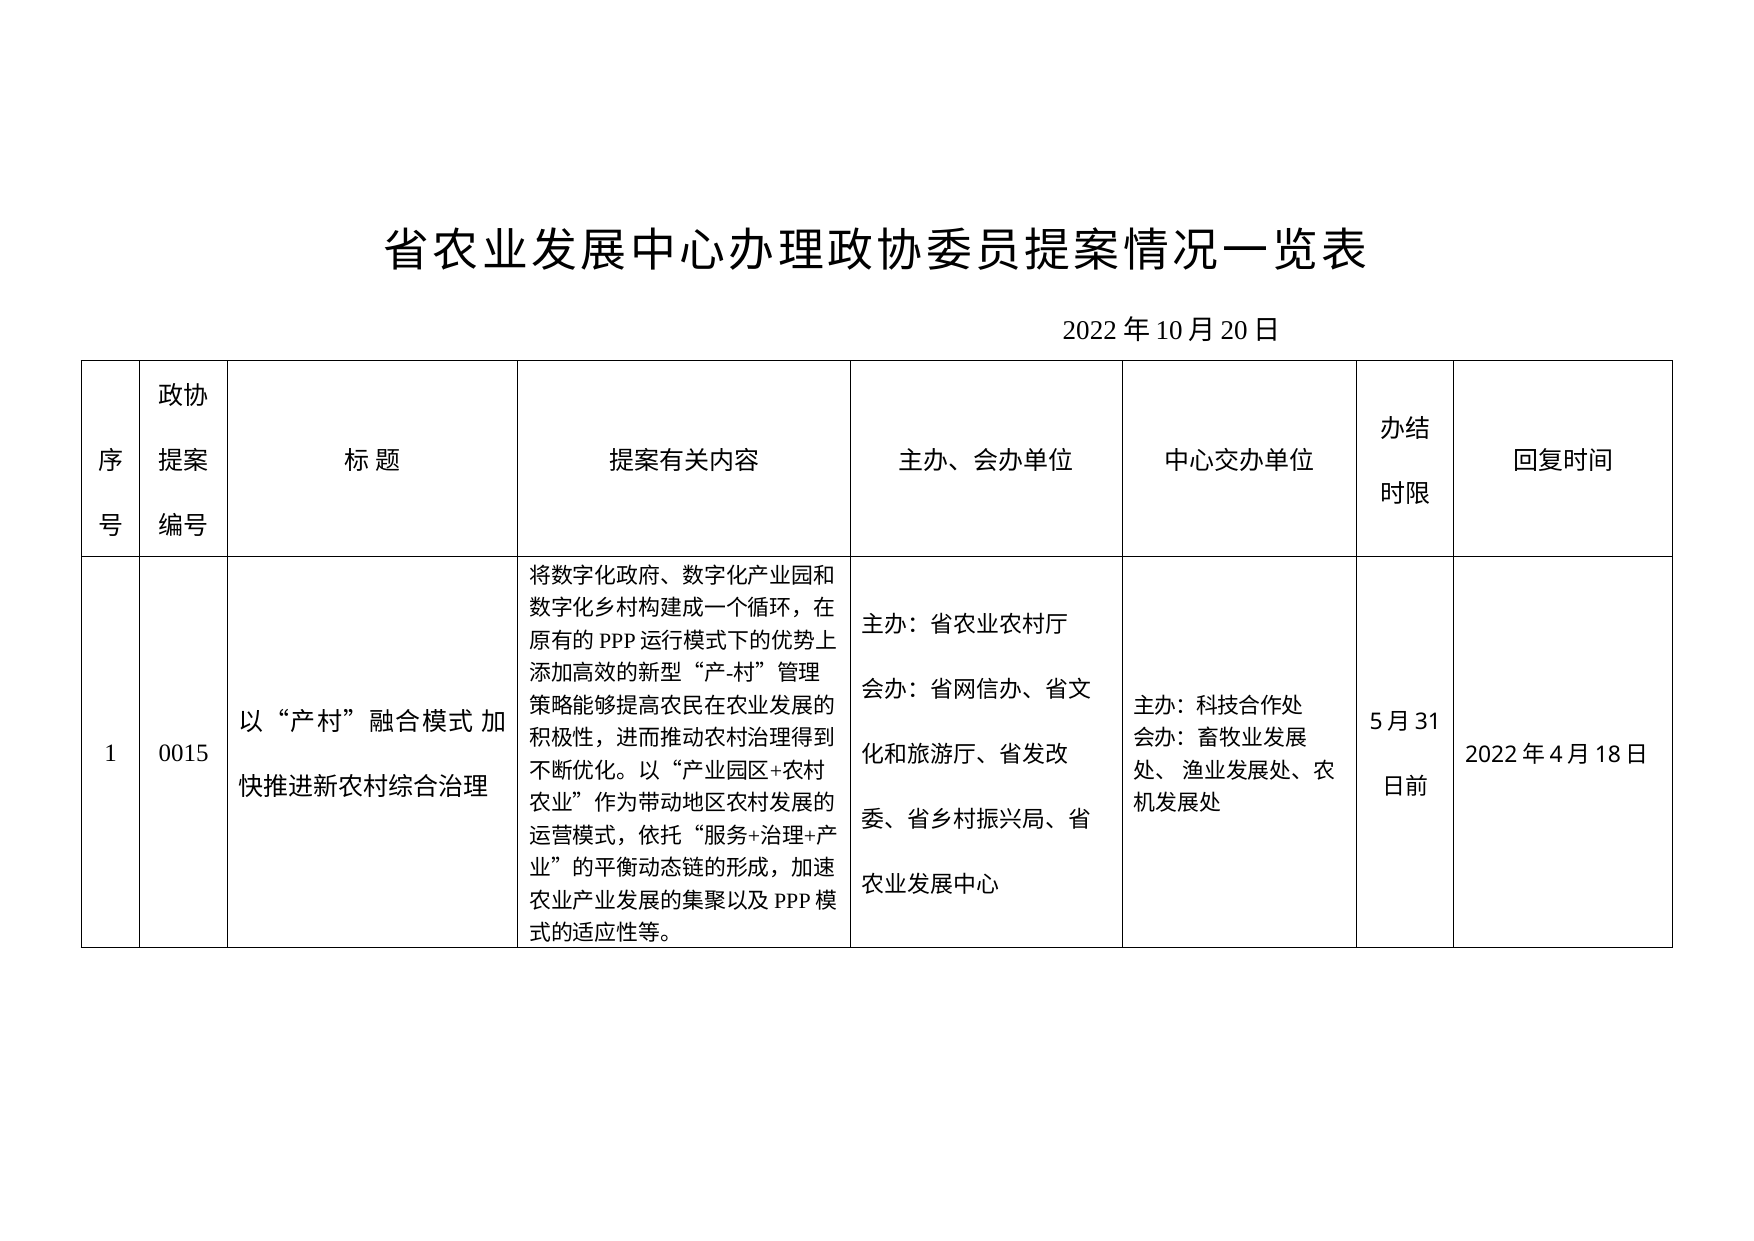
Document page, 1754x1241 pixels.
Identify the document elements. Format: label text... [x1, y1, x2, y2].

table_cell 主办：省农业农村厅 会办：省网信办、省文化和旅游厅、省发改委、省乡村振兴局、省农业发展中心 [851, 557, 1122, 947]
table_header 序号 [82, 361, 139, 556]
text 省农业发展中心办理政协委员提案情况一览表 [150, 198, 1604, 295]
table_cell 0015 [140, 557, 227, 947]
table_cell 1 [82, 557, 139, 947]
table_header 中心交办单位 [1123, 361, 1356, 556]
table_header 提案有关内容 [518, 361, 850, 556]
table_cell 主办：科技合作处 会办：畜牧业发展处、 渔业发展处、农机发展处 [1123, 557, 1356, 947]
table_cell 以“产村”融合模式 加快推进新农村综合治理 [228, 557, 517, 947]
table_cell 5月31日前 [1357, 557, 1453, 947]
table_header 标 题 [228, 361, 517, 556]
table_header 主办、会办单位 [851, 361, 1122, 556]
text 2022年10月20日 [150, 295, 1604, 360]
table_header 政协提案编号 [140, 361, 227, 556]
table_header 回复时间 [1454, 361, 1672, 556]
table_cell 将数字化政府、数字化产业园和数字化乡村构建成一个循环，在原有的PPP运行模式下的优势上添加高效的新型“产-村”管理策略能够提高农民在农业发展的积极性，进而推动农村治理得到不断优化。以“产业园区+农村农业”作为带动地区农村发展的运营模式，依托“服务+治理+产业”的平衡动态链的形成，加速农业产业发展的集聚以及PPP模式的适应性等。 [518, 557, 850, 947]
table_cell 2022年4月18日 [1454, 557, 1672, 947]
table_header 办结 时限 [1357, 361, 1453, 556]
